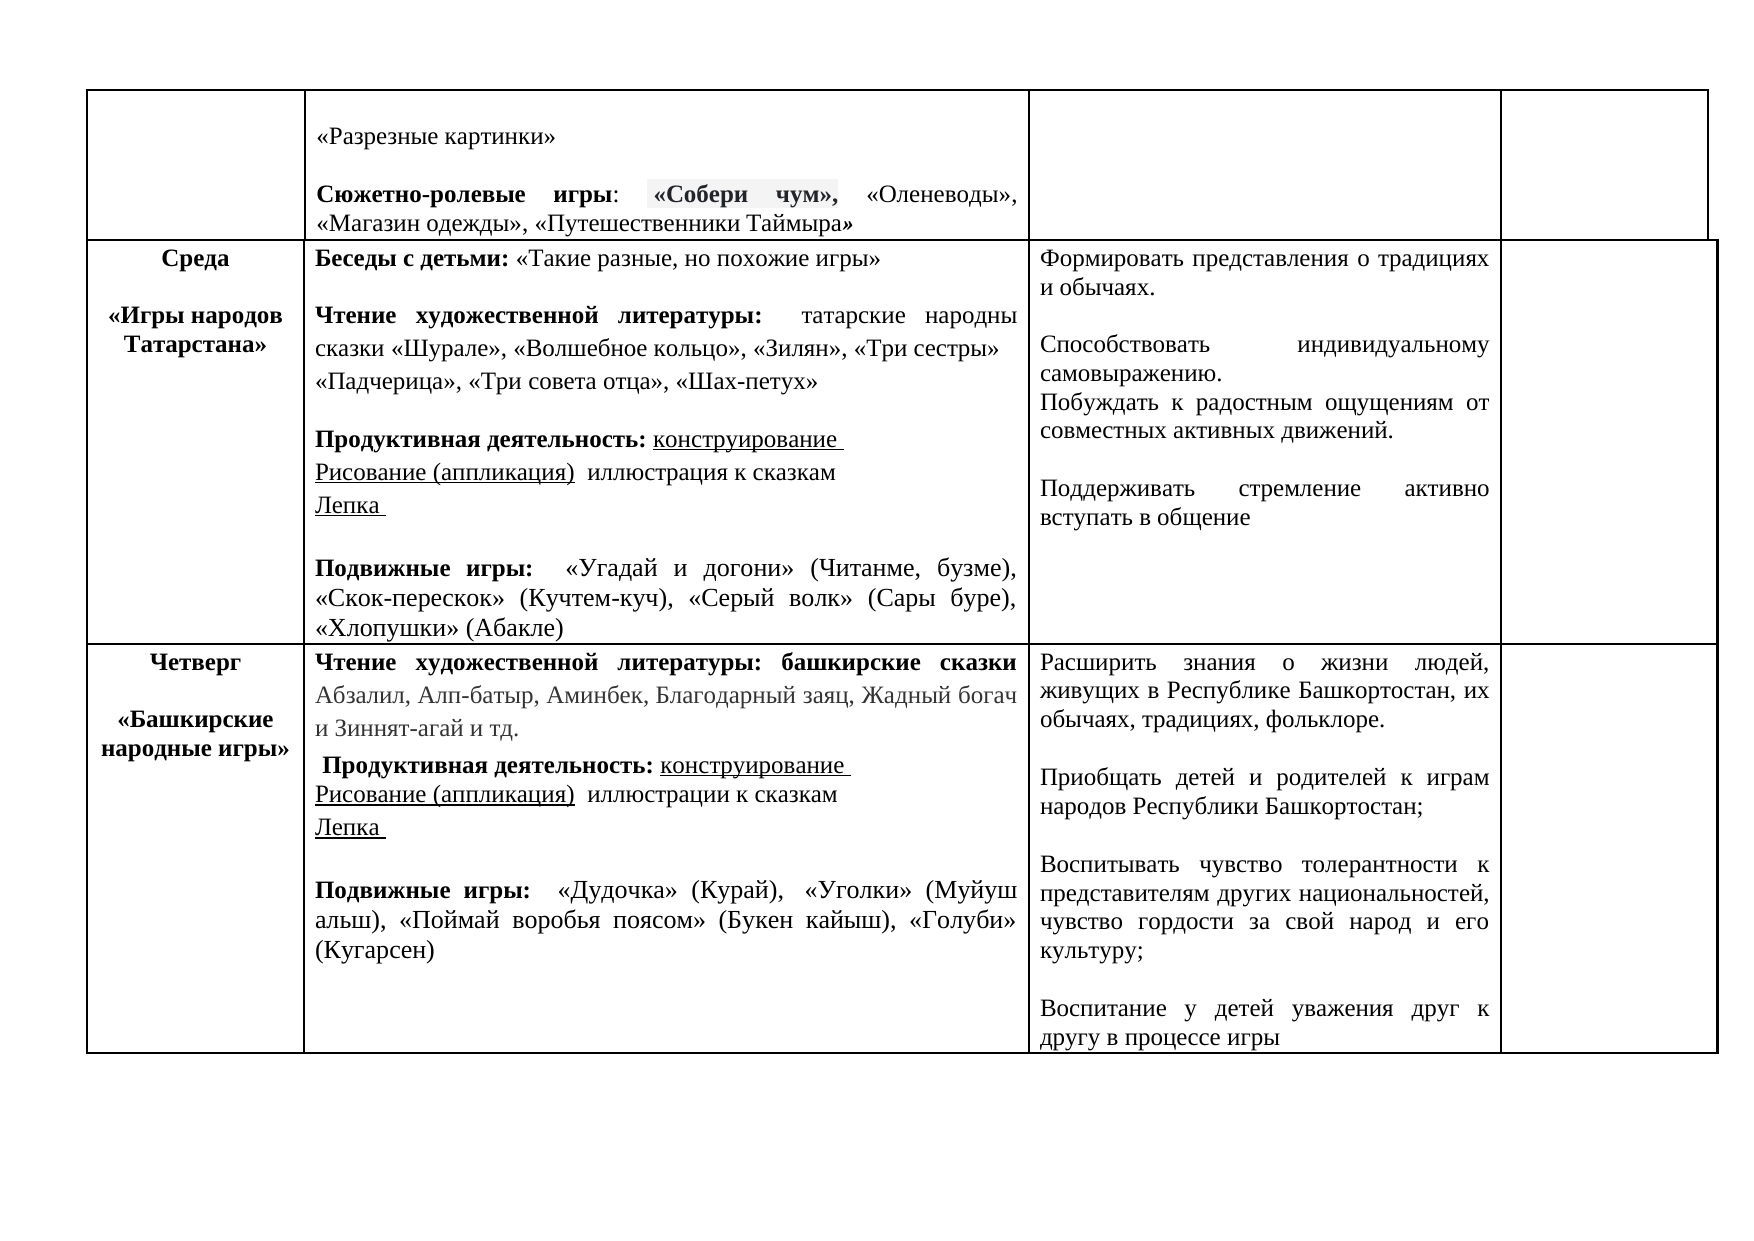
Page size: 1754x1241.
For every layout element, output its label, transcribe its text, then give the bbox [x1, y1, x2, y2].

table_cell Среда «Игры народов Татарстана» [88, 241, 303, 643]
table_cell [305, 645, 1028, 1052]
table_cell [88, 645, 303, 1052]
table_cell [88, 91, 304, 239]
table_cell [1502, 91, 1707, 239]
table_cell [1030, 91, 1500, 239]
table_cell [1502, 241, 1716, 643]
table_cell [1030, 645, 1500, 1052]
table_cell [306, 91, 1028, 239]
table_cell [1502, 645, 1716, 1052]
table_cell Беседы с детьми: «Такие разные, но похожие игры» Чтение художественной литературы: татарские народны сказки «Шурале», «Волшебное кольцо», «Зилян», «Три сестры» «Падчерица», «Три совета отца», «Шах-петух» Продуктивная деятельность: конструирование Рисование (аппликация) иллюстрация к сказкам Лепка Подвижные игры: «Угадай и догони» (Читанме, бузме), «Скок-перескок» (Кучтем-куч), «Серый волк» (Сары буре), «Хлопушки» (Абакле) [305, 241, 1028, 643]
table_cell Формировать представления о традициях и обычаях. Способствовать индивидуальному самовыражению. Побуждать к радостным ощущениям от совместных активных движений. Поддерживать стремление активно вступать в общение [1030, 241, 1500, 643]
